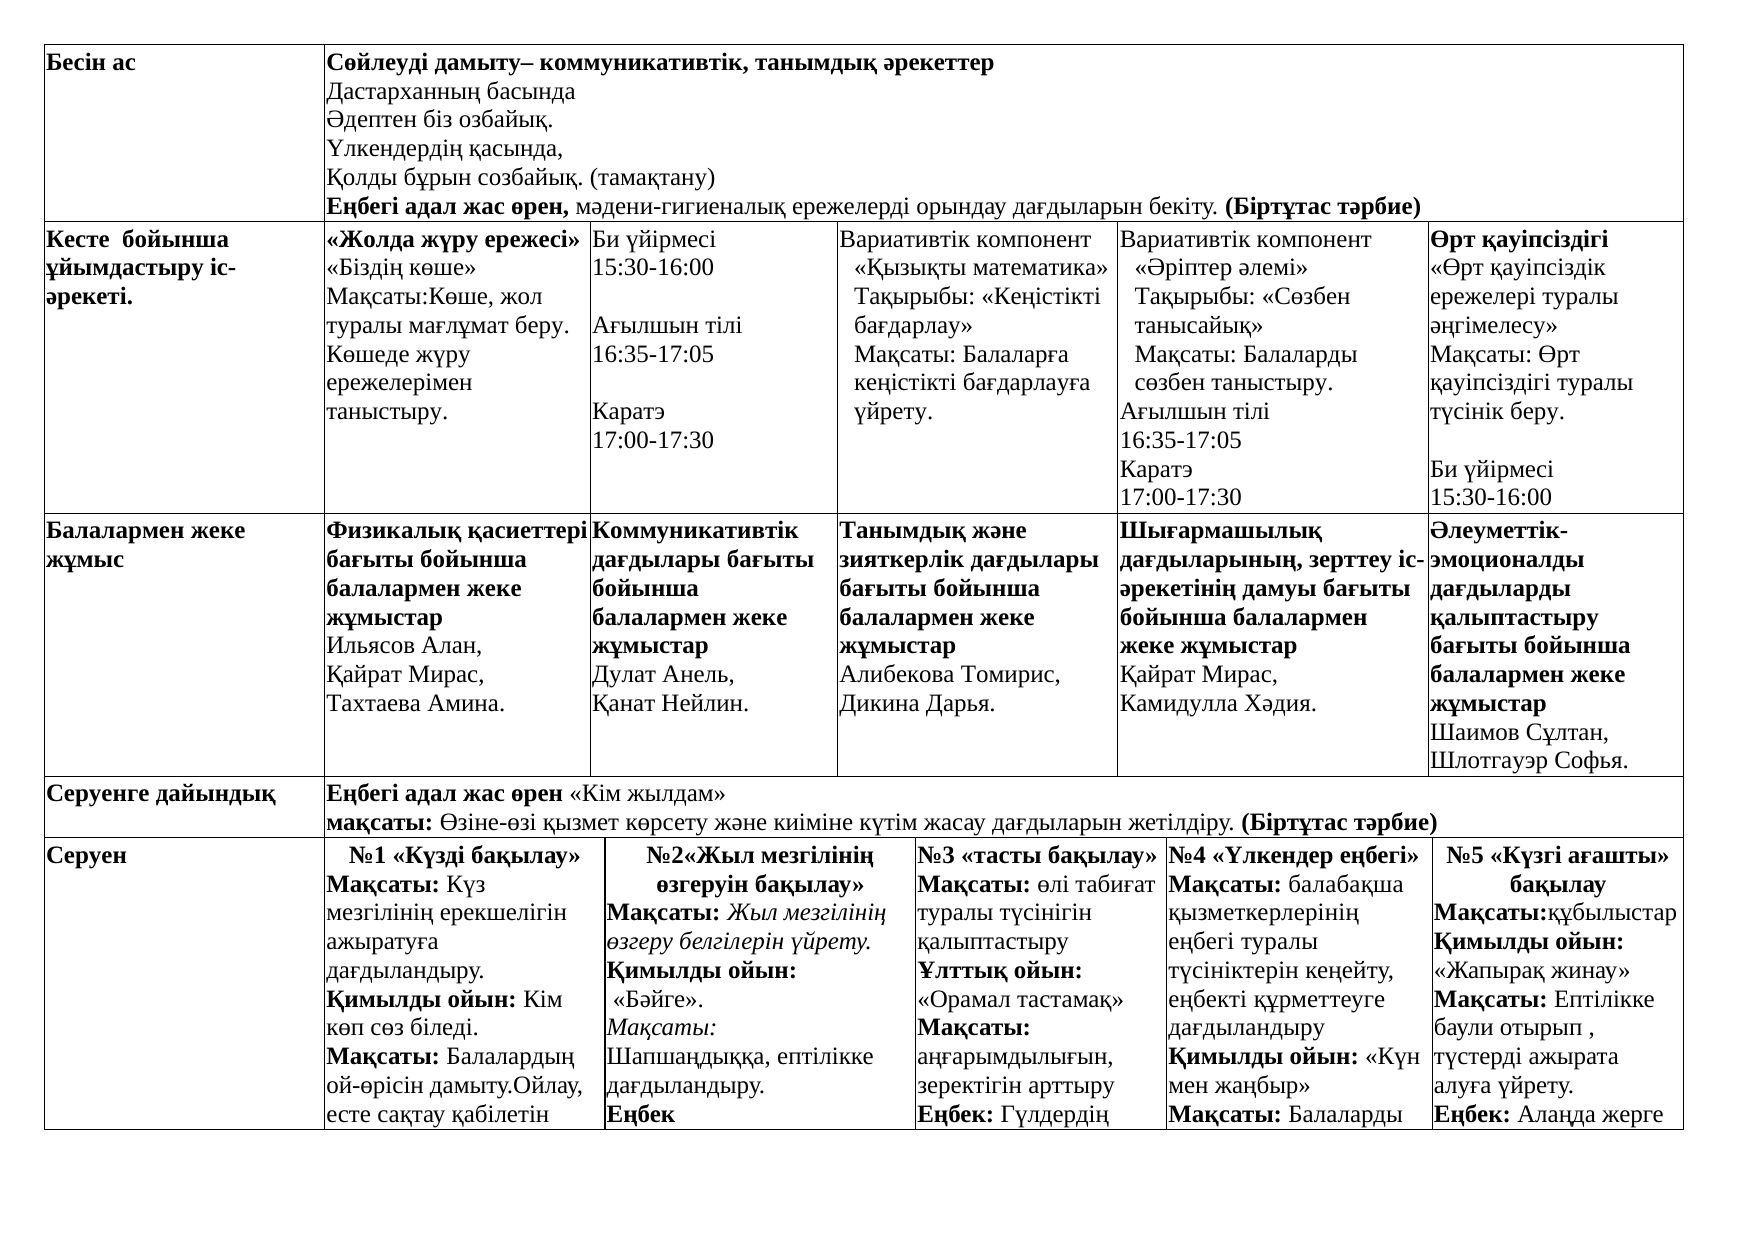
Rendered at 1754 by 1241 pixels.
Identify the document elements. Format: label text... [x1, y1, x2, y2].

table_cell Өрт қауіпсіздігі «Өрт қауіпсіздік ережелері туралы әңгімелесу» Мақсаты: Өрт қауіпсіздігі туралы түсінік беру. Би үйірмесі 15:30-16:00 [1429, 222, 1683, 513]
table_cell Әлеуметтік-эмоционалды дағдыларды қалыптастыру бағыты бойынша балалармен жеке жұмыстар Шаимов Сұлтан, Шлотгауэр Софья. [1429, 514, 1683, 776]
table_cell Бесін ас [45, 45, 324, 221]
table_cell Би үйірмесі 15:30-16:00 Ағылшын тілі 16:35-17:05 Каратэ 17:00-17:30 [591, 222, 837, 513]
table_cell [325, 838, 604, 1129]
table_cell Еңбегі адал жас өрен «Кім жылдам» мақсаты: Өзіне-өзі қызмет көрсету және киіміне күтім жасау дағдыларын жетілдіру. (Біртұтас тәрбие) [325, 777, 1683, 837]
table_cell Серуен [45, 838, 324, 1129]
table_cell Физикалық қасиеттері бағыты бойынша балалармен жеке жұмыстар Ильясов Алан, Қайрат Мирас, Тахтаева Амина. [325, 514, 590, 776]
table_cell Вариативтік компонент «Әріптер әлемі» Тақырыбы: «Сөзбен танысайық» Мақсаты: Балаларды сөзбен таныстыру. Ағылшын тілі 16:35-17:05 Каратэ 17:00-17:30 [1118, 222, 1428, 513]
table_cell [916, 838, 1166, 1129]
table_cell Коммуникативтік дағдылары бағыты бойынша балалармен жеке жұмыстар Дулат Анель, Қанат Нейлин. [591, 514, 837, 776]
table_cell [606, 838, 915, 1129]
table_cell Балалармен жеке жұмыс [45, 514, 324, 776]
table_cell Вариативтік компонент «Қызықты математика» Тақырыбы: «Кеңістікті бағдарлау» Мақсаты: Балаларға кеңістікті бағдарлауға үйрету. [838, 222, 1117, 513]
table_cell Шығармашылық дағдыларының, зерттеу іс-әрекетінің дамуы бағыты бойынша балалармен жеке жұмыстар Қайрат Мирас, Камидулла Хәдия. [1118, 514, 1428, 776]
table_cell Серуенге дайындық [45, 777, 324, 837]
table_cell «Жолда жүру ережесі» «Біздің көше» Мақсаты:Көше, жол туралы мағлұмат беру. Көшеде жүру ережелерімен таныстыру. [325, 222, 590, 513]
table_cell Танымдық және зияткерлік дағдылары бағыты бойынша балалармен жеке жұмыстар Алибекова Томирис, Дикина Дарья. [838, 514, 1117, 776]
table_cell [1167, 838, 1432, 1129]
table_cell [1433, 838, 1683, 1129]
table_cell Сөйлеуді дамыту– коммуникативтік, танымдық әрекеттер Дастарханның басында Әдептен біз озбайық. Үлкендердің қасында, Қолды бұрын созбайық. (тамақтану) Еңбегі адал жас өрен, мәдени-гигиеналық ережелерді орындау дағдыларын бекіту. (Біртұтас тәрбие) [325, 45, 1683, 221]
table_cell Кесте бойынша ұйымдастыру іс-әрекеті. [45, 222, 324, 513]
